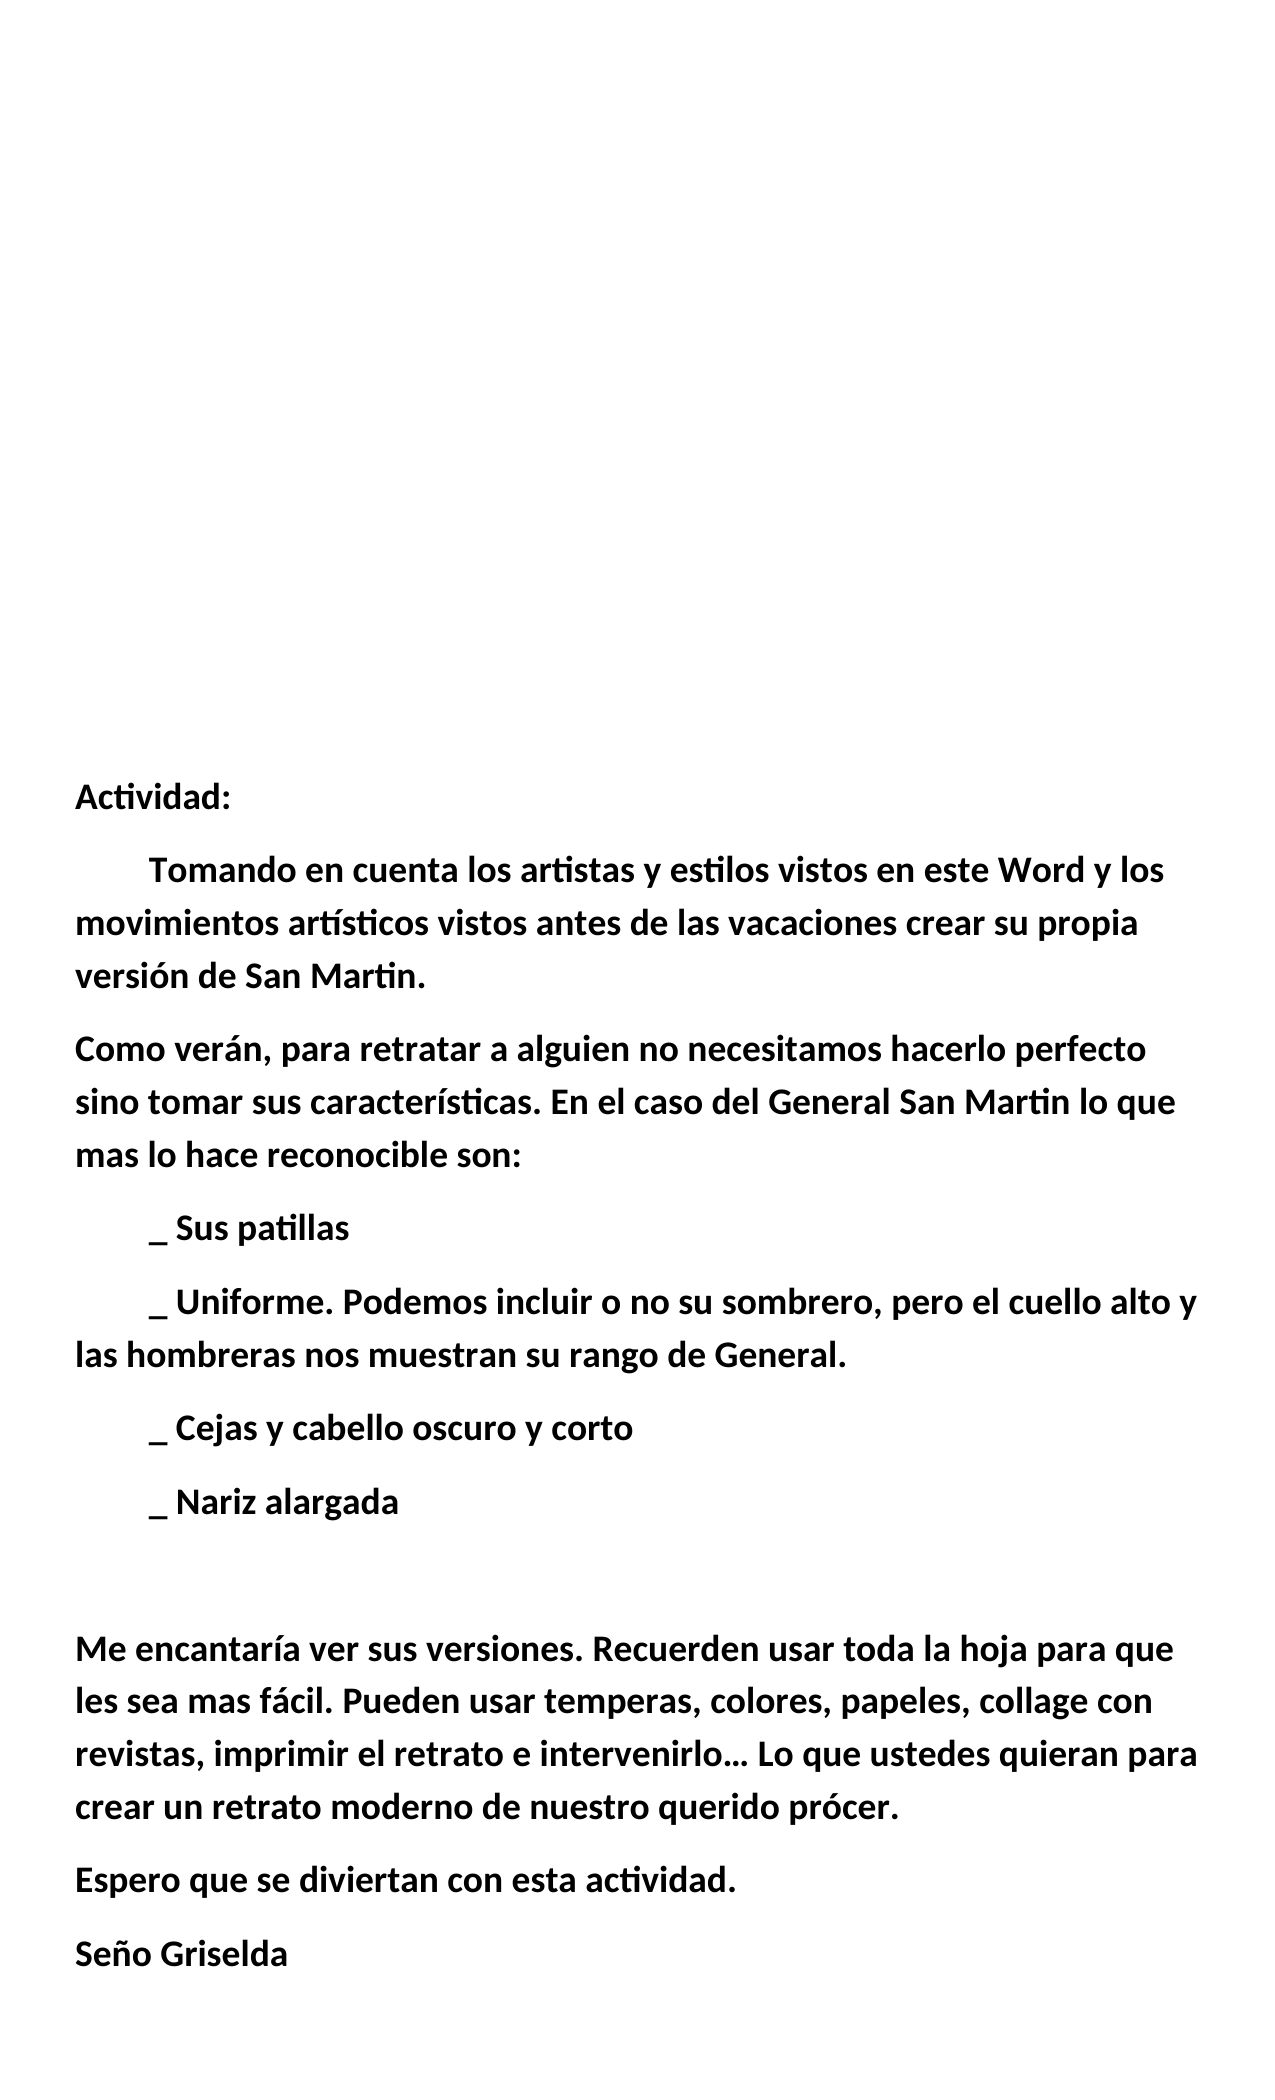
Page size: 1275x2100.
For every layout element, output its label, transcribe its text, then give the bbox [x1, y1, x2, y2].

text Actividad: [75, 773, 1200, 819]
text Espero que se diviertan con esta actividad. [75, 1856, 1200, 1902]
text Me encantaría ver sus versiones. Recuerden usar toda la hoja para que les sea mas fácil. Pueden usar temperas, colores, papeles, collage con revistas, imprimir el retrato e intervenirlo… Lo que ustedes quieran para crear un retrato moderno de nuestro querido prócer. [75, 1625, 1200, 1829]
text _ Sus patillas [75, 1204, 1200, 1250]
text Tomando en cuenta los artistas y estilos vistos en este Word y los movimientos artísticos vistos antes de las vacaciones crear su propia versión de San Martin. [75, 846, 1200, 998]
text _ Cejas y cabello oscuro y corto [75, 1404, 1200, 1450]
text _ Nariz alargada [75, 1478, 1200, 1523]
text Seño Griselda [75, 1930, 1200, 1976]
text _ Uniforme. Podemos incluir o no su sombrero, pero el cuello alto y las hombreras nos muestran su rango de General. [75, 1278, 1200, 1376]
text Como verán, para retratar a alguien no necesitamos hacerlo perfecto sino tomar sus características. En el caso del General San Martin lo que mas lo hace reconocible son: [75, 1025, 1200, 1177]
